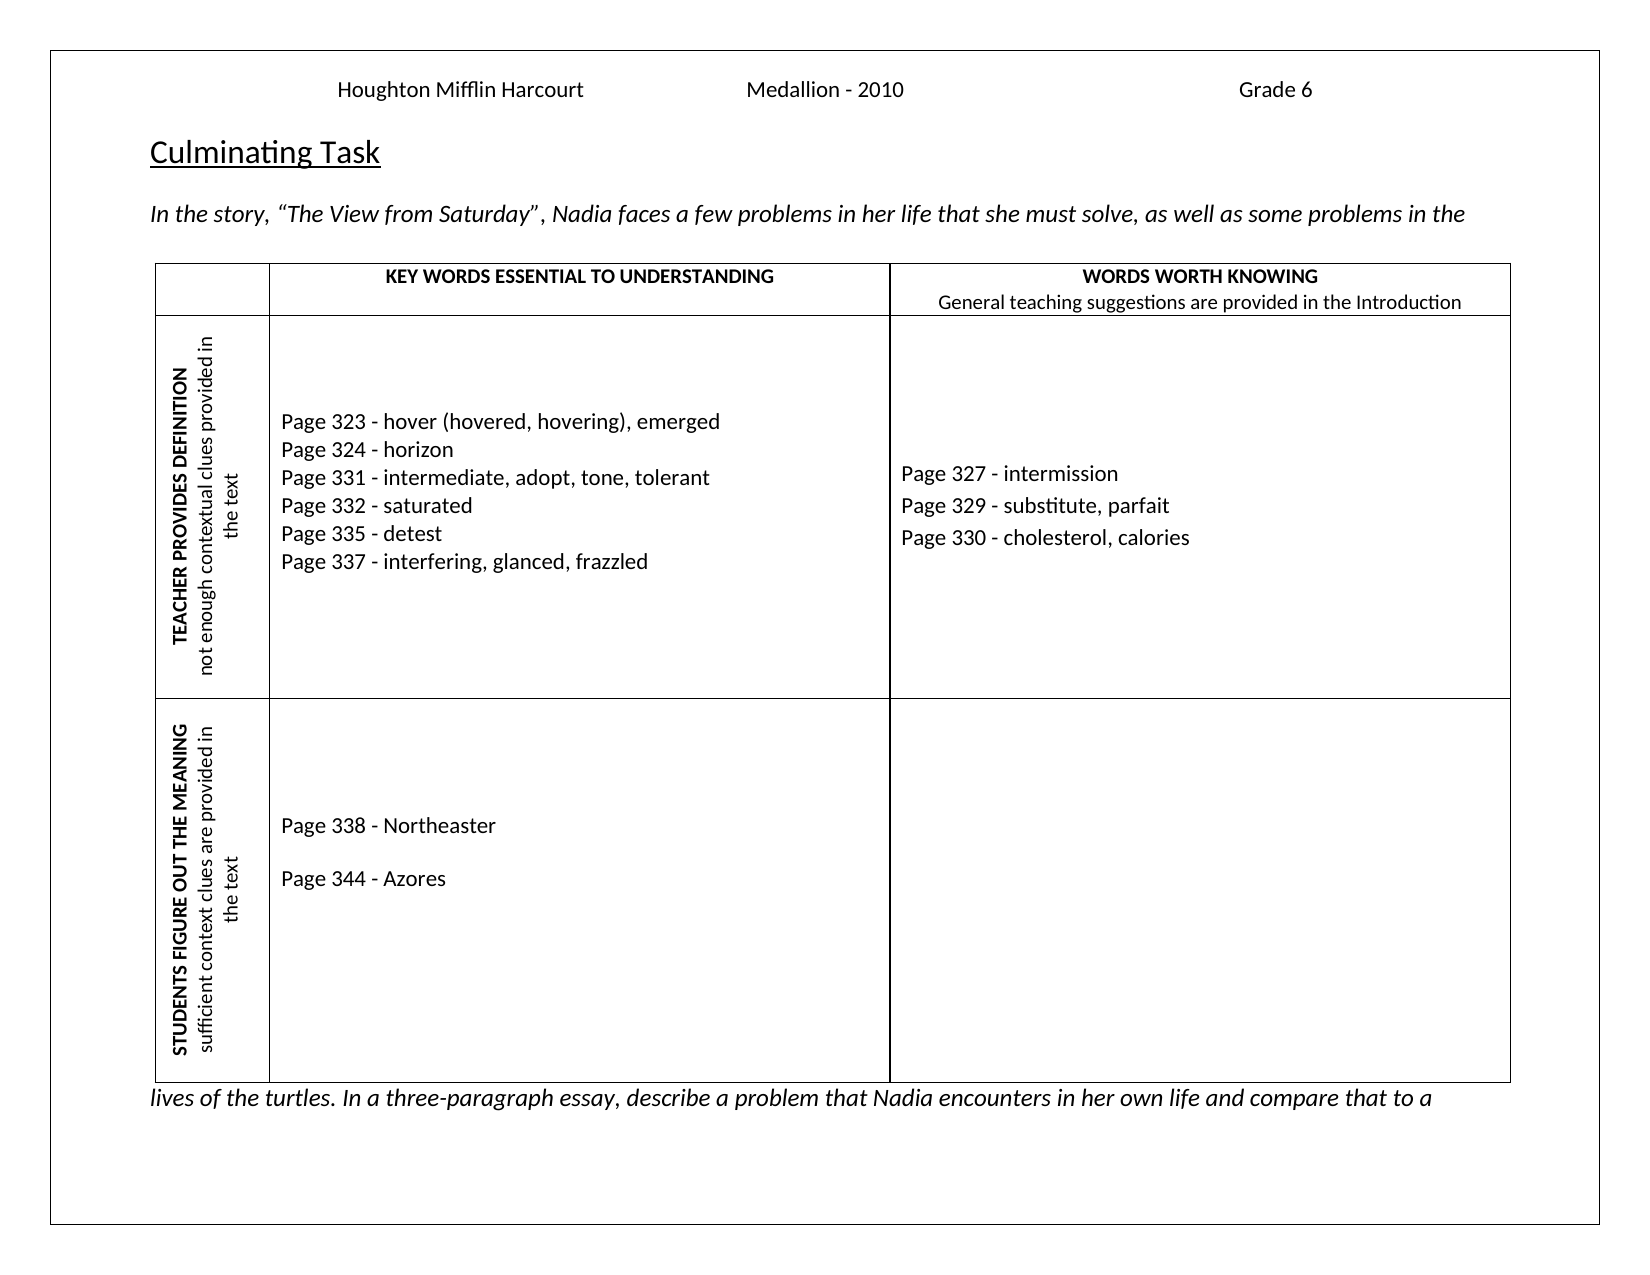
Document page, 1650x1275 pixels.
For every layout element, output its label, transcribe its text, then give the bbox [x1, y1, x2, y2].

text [150, 199, 1500, 1113]
table_cell Page 338 - Northeaster Page 344 - Azores [270, 699, 889, 1082]
text Culminating Task [150, 131, 1500, 172]
table_cell Page 327 - intermission Page 329 - substitute, parfait Page 330 - cholesterol, calories [891, 316, 1510, 698]
table_header [156, 264, 269, 314]
table_header KEY WORDS ESSENTIAL TO UNDERSTANDING [270, 264, 889, 314]
table_cell STUDENTS FIGURE OUT THE MEANING sufficient context clues are provided in the text [156, 699, 269, 1082]
table_cell TEACHER PROVIDES DEFINITION not enough contextual clues provided in the text [156, 316, 269, 698]
table_cell [891, 699, 1510, 1082]
table_cell Page 323 - hover (hovered, hovering), emerged Page 324 - horizon Page 331 - intermediate, adopt, tone, tolerant Page 332 - saturated Page 335 - detest Page 337 - interfering, glanced, frazzled [270, 316, 889, 698]
table_header WORDS WORTH KNOWING General teaching suggestions are provided in the Introduction [891, 264, 1510, 314]
